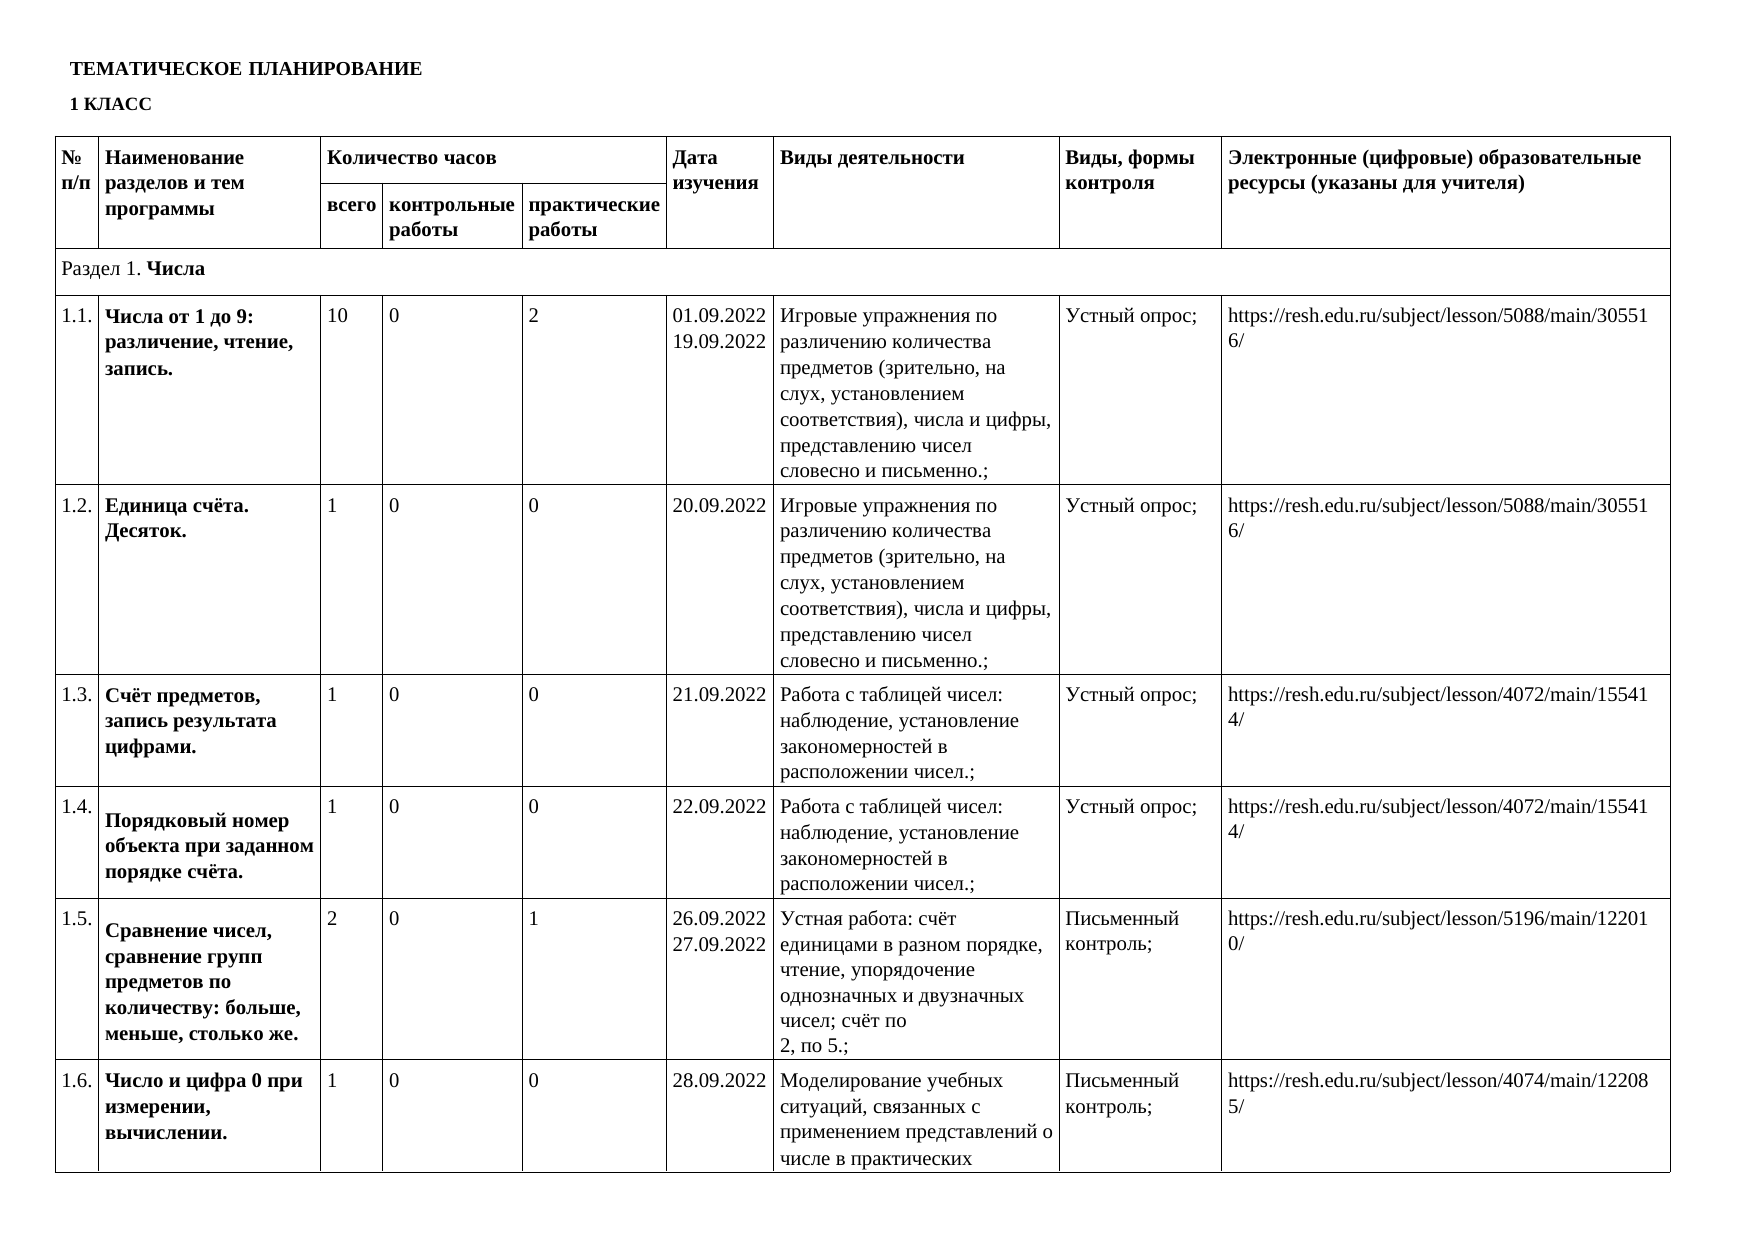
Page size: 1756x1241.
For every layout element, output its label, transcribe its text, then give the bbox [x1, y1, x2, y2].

table_cell 1.6. [56, 1060, 98, 1171]
table_header Виды деятельности [774, 137, 1059, 248]
table_cell Единица счёта. Десяток. [99, 485, 320, 674]
table_cell 2 [321, 899, 382, 1059]
table_cell Моделирование учебных ситуаций, связанных с применением представлений о числе в практических [774, 1060, 1059, 1171]
table_cell 10 [321, 296, 382, 484]
text ТЕМАТИЧЕСКОЕ ПЛАНИРОВАНИЕ [69, 56, 1711, 79]
table_cell https://resh.edu.ru/subject/lesson/5088/main/30551 6/ [1222, 485, 1670, 674]
table_cell 0 [383, 485, 522, 674]
table_cell Письменный контроль; [1060, 1060, 1221, 1171]
table_header Дата изучения [667, 137, 773, 248]
table_cell 26.09.2022 27.09.2022 [667, 899, 773, 1059]
table_cell Устный опрос; [1060, 675, 1221, 786]
table_cell Устный опрос; [1060, 296, 1221, 484]
table_cell 0 [523, 787, 666, 898]
table_cell Счёт предметов, запись результата цифрами. [99, 675, 320, 786]
table_cell 20.09.2022 [667, 485, 773, 674]
table_cell Сравнение чисел, сравнение групп предметов по количеству: больше, меньше, столько же. [99, 899, 320, 1059]
table_cell 0 [383, 787, 522, 898]
table_cell Игровые упражнения по различению количества предметов (зрительно, на слух, установлением соответствия), числа и цифры, представлению чисел словесно и письменно.; [774, 296, 1059, 484]
table_header № п/п [56, 137, 98, 248]
table_cell 0 [383, 899, 522, 1059]
table_cell Работа с таблицей чисел: наблюдение, установление закономерностей в расположении чисел.; [774, 675, 1059, 786]
table_cell 0 [383, 1060, 522, 1171]
table_cell Порядковый номер объекта при заданном порядке счёта. [99, 787, 320, 898]
table_cell 0 [523, 485, 666, 674]
table_cell Раздел 1. Числа [56, 249, 1670, 295]
table_cell 1.2. [56, 485, 98, 674]
list КЛАСС [69, 92, 1711, 114]
table_cell 1 [523, 899, 666, 1059]
table_cell Письменный контроль; [1060, 899, 1221, 1059]
table_cell 1 [321, 1060, 382, 1171]
table_header Виды, формы контроля [1060, 137, 1221, 248]
table_cell Работа с таблицей чисел: наблюдение, установление закономерностей в расположении чисел.; [774, 787, 1059, 898]
table_header Электронные (цифровые) образовательные ресурсы (указаны для учителя) [1222, 137, 1670, 248]
table_cell 0 [383, 296, 522, 484]
table_header Количество часов [321, 137, 666, 183]
table_cell 1.3. [56, 675, 98, 786]
table_cell 28.09.2022 [667, 1060, 773, 1171]
table_cell всего [321, 184, 382, 248]
table_cell https://resh.edu.ru/subject/lesson/4074/main/12208 5/ [1222, 1060, 1670, 1171]
table_cell 22.09.2022 [667, 787, 773, 898]
table_cell 2 [523, 296, 666, 484]
table_cell Числа от 1 до 9: различение, чтение, запись. [99, 296, 320, 484]
table_cell Устный опрос; [1060, 485, 1221, 674]
table_cell Игровые упражнения по различению количества предметов (зрительно, на слух, установлением соответствия), числа и цифры, представлению чисел словесно и письменно.; [774, 485, 1059, 674]
table_cell https://resh.edu.ru/subject/lesson/4072/main/15541 4/ [1222, 675, 1670, 786]
table_cell практические работы [523, 184, 666, 248]
table_cell 0 [523, 1060, 666, 1171]
table_cell контрольные работы [383, 184, 522, 248]
table_cell 0 [523, 675, 666, 786]
table_cell 1.5. [56, 899, 98, 1059]
table_cell 01.09.2022 19.09.2022 [667, 296, 773, 484]
table_cell Число и цифра 0 при измерении, вычислении. [99, 1060, 320, 1171]
table_cell Устная работа: счёт единицами в разном порядке, чтение, упорядочение однозначных и двузначных чисел; счёт по 2, по 5.; [774, 899, 1059, 1059]
table_cell 1 [321, 485, 382, 674]
table_cell Устный опрос; [1060, 787, 1221, 898]
table_cell https://resh.edu.ru/subject/lesson/5196/main/12201 0/ [1222, 899, 1670, 1059]
table_cell 21.09.2022 [667, 675, 773, 786]
table_cell 0 [383, 675, 522, 786]
table_cell 1.1. [56, 296, 98, 484]
table_cell 1 [321, 787, 382, 898]
table_cell 1.4. [56, 787, 98, 898]
table_cell 1 [321, 675, 382, 786]
table_cell https://resh.edu.ru/subject/lesson/5088/main/30551 6/ [1222, 296, 1670, 484]
table_cell https://resh.edu.ru/subject/lesson/4072/main/15541 4/ [1222, 787, 1670, 898]
table_header Наименование разделов и тем программы [99, 137, 320, 248]
